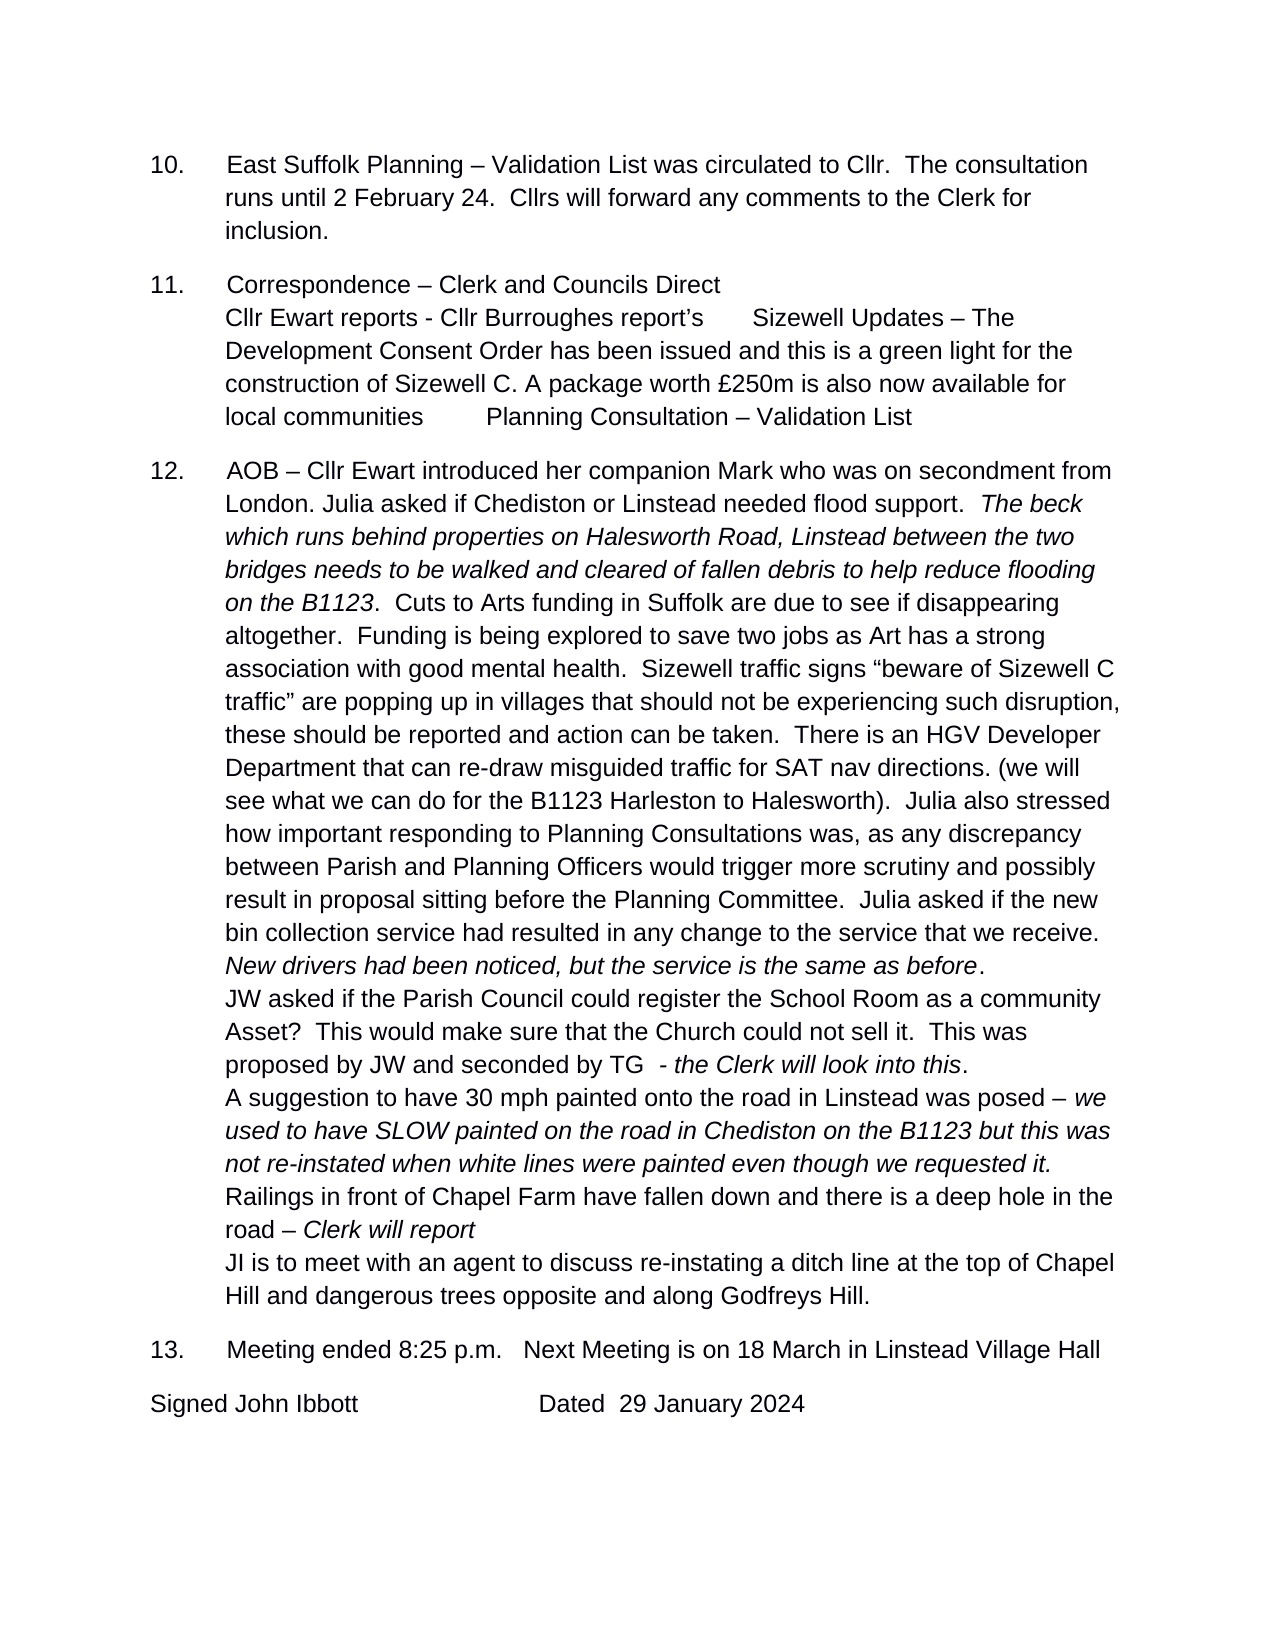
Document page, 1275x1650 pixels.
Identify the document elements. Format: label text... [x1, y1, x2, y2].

text 12. AOB – Cllr Ewart introduced her companion Mark who was on secondment from London. Julia asked if Chediston or Linstead needed flood support. The beck which runs behind properties on Halesworth Road, Linstead between the two bridges needs to be walked and cleared of fallen debris to help reduce flooding on the B1123. Cuts to Arts funding in Suffolk are due to see if disappearing altogether. Funding is being explored to save two jobs as Art has a strong association with good mental health. Sizewell traffic signs “beware of Sizewell C traffic” are popping up in villages that should not be experiencing such disruption, these should be reported and action can be taken. There is an HGV Developer Department that can re-draw misguided traffic for SAT nav directions. (we will see what we can do for the B1123 Harleston to Halesworth). Julia also stressed how important responding to Planning Consultations was, as any discrepancy between Parish and Planning Officers would trigger more scrutiny and possibly result in proposal sitting before the Planning Committee. Julia asked if the new bin collection service had resulted in any change to the service that we receive. New drivers had been noticed, but the service is the same as before. JW asked if the Parish Council could register the School Room as a community Asset? This would make sure that the Church could not sell it. This was proposed by JW and seconded by TG - the Clerk will look into this. A suggestion to have 30 mph painted onto the road in Linstead was posed – we used to have SLOW painted on the road in Chediston on the B1123 but this was not re-instated when white lines were painted even though we requested it. Railings in front of Chapel Farm have fallen down and there is a deep hole in the road – Clerk will report JI is to meet with an agent to discuss re-instating a ditch line at the top of Chapel Hill and dangerous trees opposite and along Godfreys Hill. [150, 456, 1125, 1310]
text 10. East Suffolk Planning – Validation List was circulated to Cllr. The consultation runs until 2 February 24. Cllrs will forward any comments to the Clerk for inclusion. [150, 150, 1125, 245]
text Signed John Ibbott Dated 29 January 2024 [150, 1389, 1125, 1418]
text 13. Meeting ended 8:25 p.m. Next Meeting is on 18 March in Linstead Village Hall [150, 1335, 1125, 1364]
text 11. Correspondence – Clerk and Councils Direct Cllr Ewart reports - Cllr Burroughes report’s Sizewell Updates – The Development Consent Order has been issued and this is a green light for the construction of Sizewell C. A package worth £250m is also now available for local communities Planning Consultation – Validation List [150, 270, 1125, 431]
